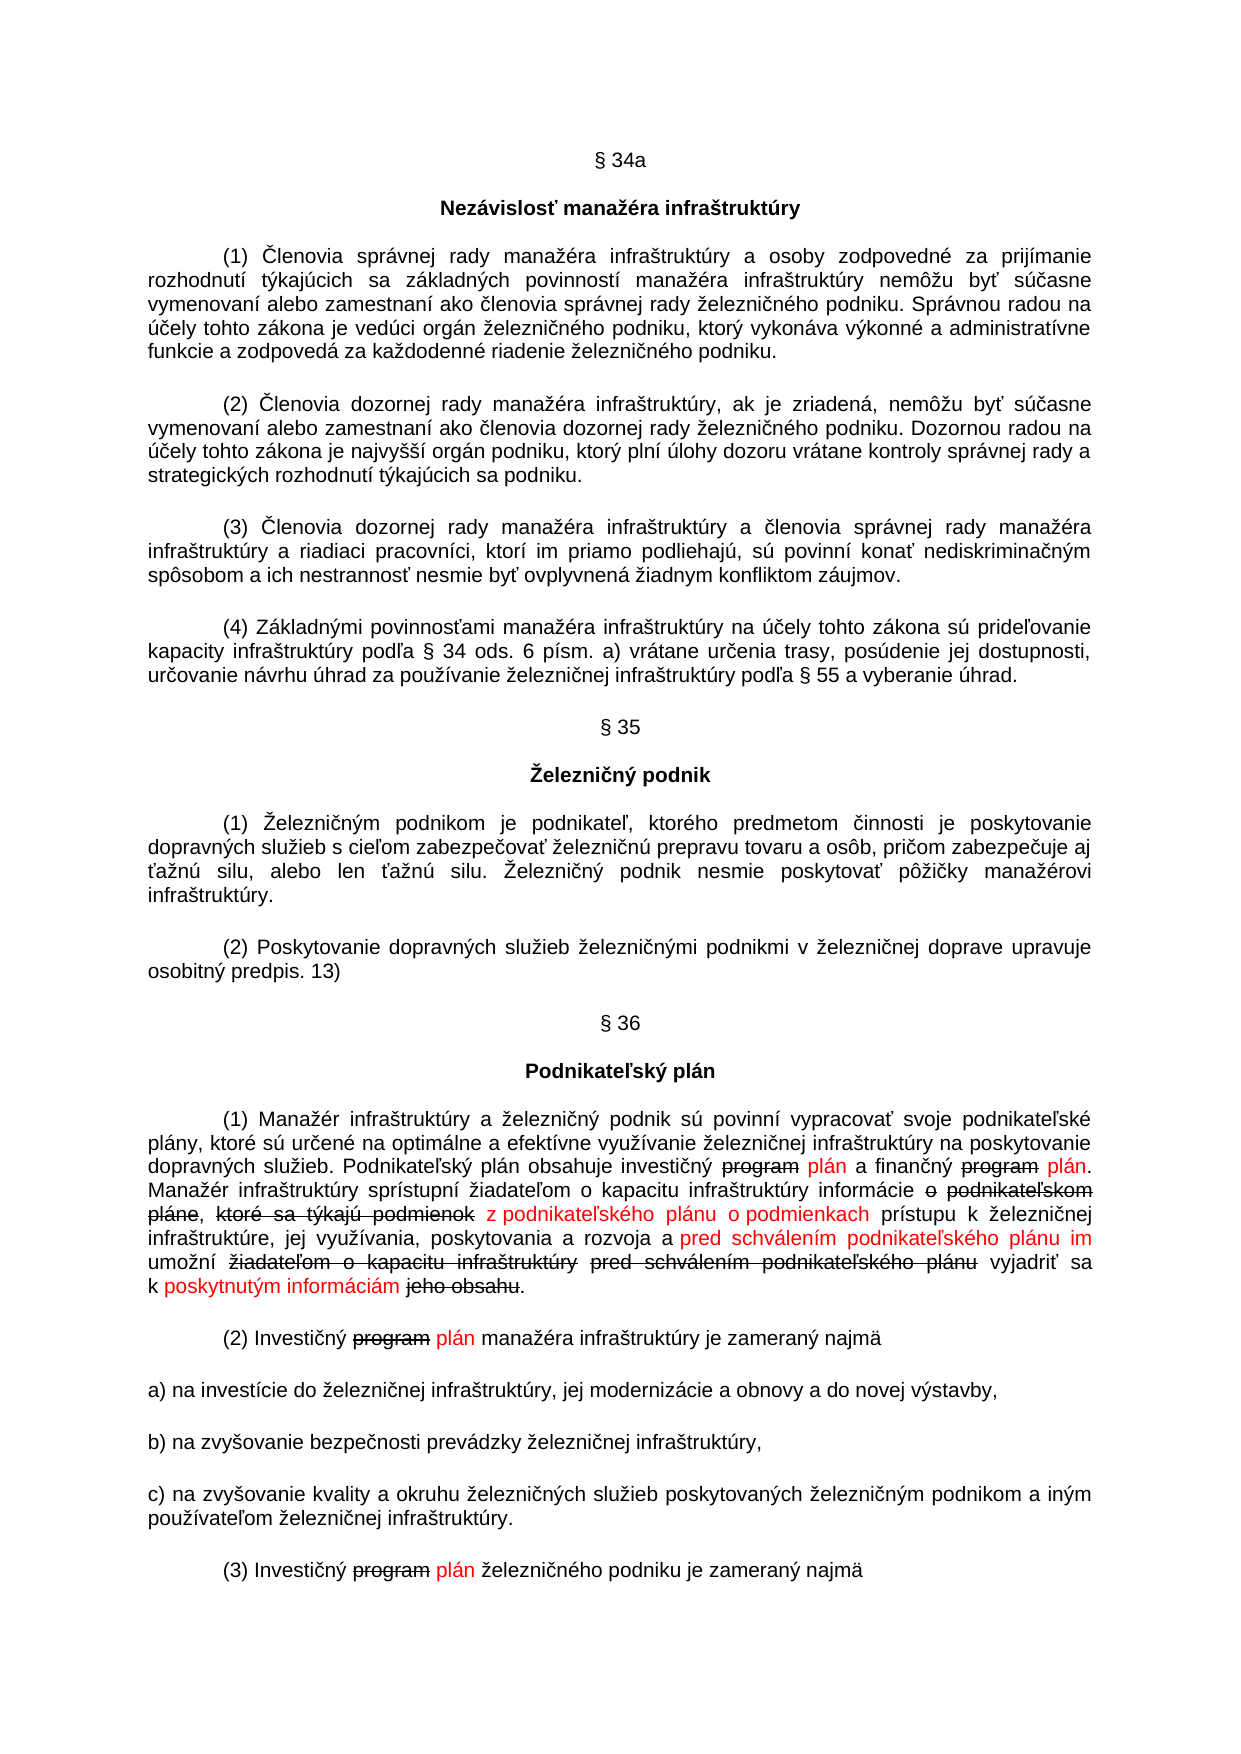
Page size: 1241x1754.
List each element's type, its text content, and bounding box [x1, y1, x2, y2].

text (3) Investičný program plán železničného podniku je zameraný najmä [148, 1558, 1092, 1582]
text b) na zvyšovanie bezpečnosti prevádzky železničnej infraštruktúry, [148, 1430, 1092, 1454]
text (1) Železničným podnikom je podnikateľ, ktorého predmetom činnosti je poskytovanie dopravných služieb s cieľom zabezpečovať železničnú prepravu tovaru a osôb, pričom zabezpečuje aj ťažnú silu, alebo len ťažnú silu. Železničný podnik nesmie poskytovať pôžičky manažérovi infraštruktúry. [148, 811, 1092, 907]
text (2) Poskytovanie dopravných služieb železničnými podnikmi v železničnej doprave upravuje osobitný predpis. 13) [148, 935, 1092, 983]
text (1) Členovia správnej rady manažéra infraštruktúry a osoby zodpovedné za prijímanie rozhodnutí týkajúcich sa základných povinností manažéra infraštruktúry nemôžu byť súčasne vymenovaní alebo zamestnaní ako členovia správnej rady železničného podniku. Správnou radou na účely tohto zákona je vedúci orgán železničného podniku, ktorý vykonáva výkonné a administratívne funkcie a zodpovedá za každodenné riadenie železničného podniku. [148, 243, 1092, 363]
text Nezávislosť manažéra infraštruktúry [148, 196, 1092, 219]
text § 36 [148, 1011, 1092, 1034]
text § 34a [148, 148, 1092, 172]
text § 35 [148, 715, 1092, 739]
text (2) Členovia dozornej rady manažéra infraštruktúry, ak je zriadená, nemôžu byť súčasne vymenovaní alebo zamestnaní ako členovia dozornej rady železničného podniku. Dozornou radou na účely tohto zákona je najvyšší orgán podniku, ktorý plní úlohy dozoru vrátane kontroly správnej rady a strategických rozhodnutí týkajúcich sa podniku. [148, 391, 1092, 487]
text (1) Manažér infraštruktúry a železničný podnik sú povinní vypracovať svoje podnikateľské plány, ktoré sú určené na optimálne a efektívne využívanie železničnej infraštruktúry na poskytovanie dopravných služieb. Podnikateľský plán obsahuje investičný program plán a finančný program plán. Manažér infraštruktúry sprístupní žiadateľom o kapacitu infraštruktúry informácie o podnikateľskom pláne, ktoré sa týkajú podmienok z podnikateľského plánu o podmienkach prístupu k železničnej infraštruktúre, jej využívania, poskytovania a rozvoja a pred schválením podnikateľského plánu im umožní žiadateľom o kapacitu infraštruktúry pred schválením podnikateľského plánu vyjadriť sa k poskytnutým informáciám jeho obsahu. [148, 1106, 1092, 1298]
text c) na zvyšovanie kvality a okruhu železničných služieb poskytovaných železničným podnikom a iným používateľom železničnej infraštruktúry. [148, 1482, 1092, 1530]
text (2) Investičný program plán manažéra infraštruktúry je zameraný najmä [148, 1326, 1092, 1350]
text (3) Členovia dozornej rady manažéra infraštruktúry a členovia správnej rady manažéra infraštruktúry a riadiaci pracovníci, ktorí im priamo podliehajú, sú povinní konať nediskriminačným spôsobom a ich nestrannosť nesmie byť ovplyvnená žiadnym konfliktom záujmov. [148, 515, 1092, 587]
text Podnikateľský plán [148, 1058, 1092, 1082]
text (4) Základnými povinnosťami manažéra infraštruktúry na účely tohto zákona sú prideľovanie kapacity infraštruktúry podľa § 34 ods. 6 písm. a) vrátane určenia trasy, posúdenie jej dostupnosti, určovanie návrhu úhrad za používanie železničnej infraštruktúry podľa § 55 a vyberanie úhrad. [148, 615, 1092, 687]
text a) na investície do železničnej infraštruktúry, jej modernizácie a obnovy a do novej výstavby, [148, 1378, 1092, 1402]
text Železničný podnik [148, 763, 1092, 787]
